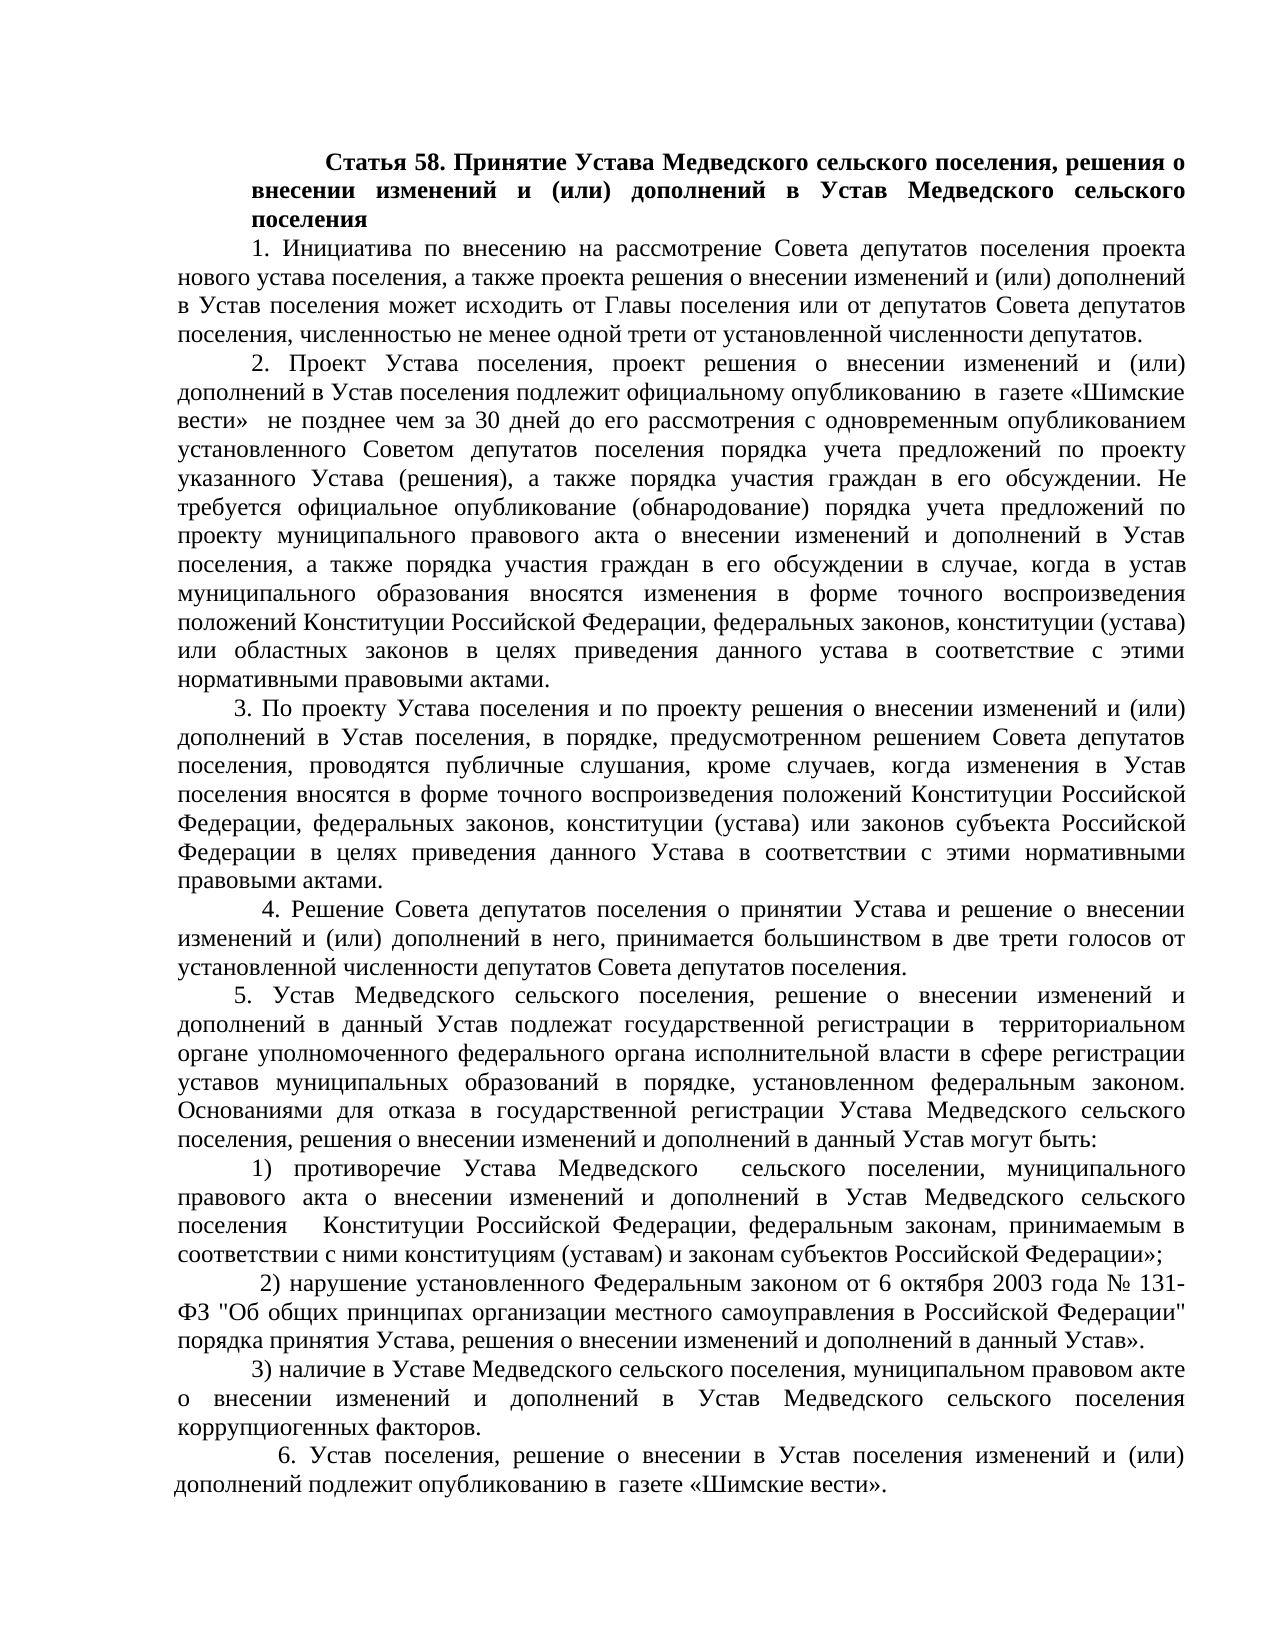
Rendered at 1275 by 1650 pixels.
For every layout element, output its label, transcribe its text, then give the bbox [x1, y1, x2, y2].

text 6. Устав поселения, решение о внесении в Устав поселения изменений и (или) дополнений подлежит опубликованию в газете «Шимские вести». [174, 1441, 1186, 1498]
text 3) наличие в Уставе Медведского сельского поселения, муниципальном правовом акте о внесении изменений и дополнений в Устав Медведского сельского поселения коррупциогенных факторов. [177, 1354, 1186, 1441]
text 2. Проект Устава поселения, проект решения о внесении изменений и (или) дополнений в Устав поселения подлежит официальному опубликованию в газете «Шимские вести» не позднее чем за 30 дней до его рассмотрения с одновременным опубликованием установленного Советом депутатов поселения порядка учета предложений по проекту указанного Устава (решения), а также порядка участия граждан в его обсуждении. Не требуется официальное опубликование (обнародование) порядка учета предложений по проекту муниципального правового акта о внесении изменений и дополнений в Устав поселения, а также порядка участия граждан в его обсуждении в случае, когда в устав муниципального образования вносятся изменения в форме точного воспроизведения положений Конституции Российской Федерации, федеральных законов, конституции (устава) или областных законов в целях приведения данного устава в соответствие с этими нормативными правовыми актами. [177, 348, 1186, 693]
text 3. По проекту Устава поселения и по проекту решения о внесении изменений и (или) дополнений в Устав поселения, в порядке, предусмотренном решением Совета депутатов поселения, проводятся публичные слушания, кроме случаев, когда изменения в Устав поселения вносятся в форме точного воспроизведения положений Конституции Российской Федерации, федеральных законов, конституции (устава) или законов субъекта Российской Федерации в целях приведения данного Устава в соответствии с этими нормативными правовыми актами. [177, 693, 1186, 894]
text 1. Инициатива по внесению на рассмотрение Совета депутатов поселения проекта нового устава поселения, а также проекта решения о внесении изменений и (или) дополнений в Устав поселения может исходить от Главы поселения или от депутатов Совета депутатов поселения, численностью не менее одной трети от установленной численности депутатов. [177, 233, 1186, 348]
text 1) противоречие Устава Медведского сельского поселении, муниципального правового акта о внесении изменений и дополнений в Устав Медведского сельского поселения Конституции Российской Федерации, федеральным законам, принимаемым в соответствии с ними конституциям (уставам) и законам субъектов Российской Федерации»; [177, 1153, 1186, 1268]
text Статья 58. Принятие Устава Медведского сельского поселения, решения о внесении изменений и (или) дополнений в Устав Медведского сельского поселения [251, 147, 1186, 233]
text 5. Устав Медведского сельского поселения, решение о внесении изменений и дополнений в данный Устав подлежат государственной регистрации в территориальном органе уполномоченного федерального органа исполнительной власти в сфере регистрации уставов муниципальных образований в порядке, установленном федеральным законом. Основаниями для отказа в государственной регистрации Устава Медведского сельского поселения, решения о внесении изменений и дополнений в данный Устав могут быть: [177, 981, 1186, 1153]
text 2) нарушение установленного Федеральным законом от 6 октября 2003 года № 131-ФЗ "Об общих принципах организации местного самоуправления в Российской Федерации" порядка принятия Устава, решения о внесении изменений и дополнений в данный Устав». [177, 1268, 1186, 1354]
text 4. Решение Совета депутатов поселения о принятии Устава и решение о внесении изменений и (или) дополнений в него, принимается большинством в две трети голосов от установленной численности депутатов Совета депутатов поселения. [177, 894, 1186, 981]
